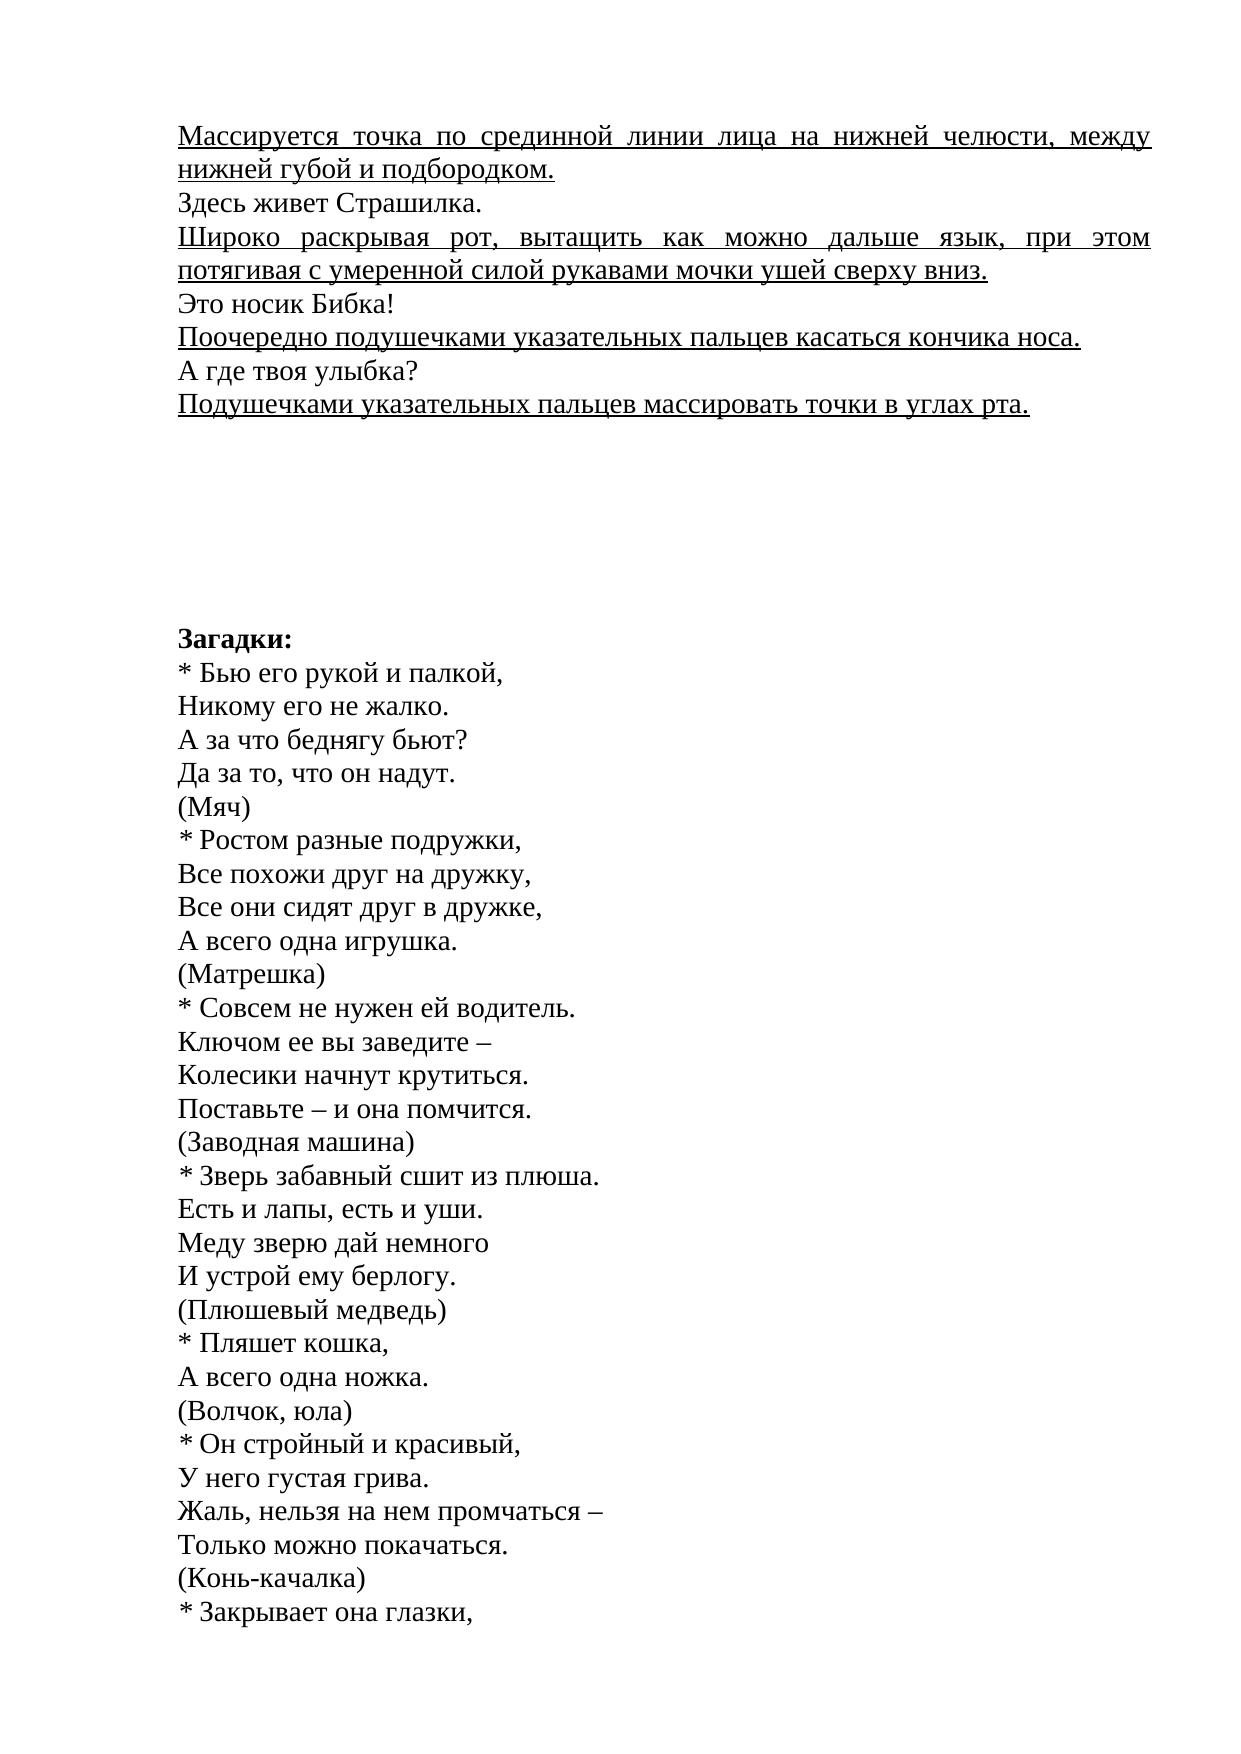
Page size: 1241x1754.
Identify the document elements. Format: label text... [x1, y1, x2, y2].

text (Плюшевый медведь) [177, 1292, 1152, 1326]
text Все они сидят друг в дружке, [177, 889, 1152, 923]
text И устрой ему берлогу. [177, 1258, 1152, 1292]
text Массируется точка по срединной линии лица на нижней челюсти, между нижней губой и подбородком. [177, 148, 1152, 185]
text А где твоя улыбка? [177, 353, 1152, 386]
text * Он стройный и красивый, [177, 1426, 1152, 1460]
text Массируется точка по срединной линии лица на нижней челюсти, между нижней губой и подбородком. [177, 118, 1152, 147]
text Никому его не жалко. [177, 688, 1152, 722]
text * Закрывает она глазки, [177, 1594, 1152, 1627]
text Все похожи друг на дружку, [177, 856, 1152, 889]
text Подушечками указательных пальцев массировать точки в углах рта. [177, 386, 1152, 420]
text * Бью его рукой и палкой, [177, 655, 1152, 688]
text Ключом ее вы заведите – [177, 1024, 1152, 1057]
text Жаль, нельзя на нем промчаться – [177, 1493, 1152, 1527]
text Меду зверю дай немного [177, 1225, 1152, 1258]
text Колесики начнут крутиться. [177, 1057, 1152, 1091]
text (Конь-качалка) [177, 1560, 1152, 1594]
text Это носик Бибка! [177, 286, 1152, 319]
text Загадки: [177, 621, 1152, 655]
text (Волчок, юла) [177, 1393, 1152, 1426]
text (Матрешка) [177, 957, 1152, 990]
text * Зверь забавный сшит из плюша. [177, 1158, 1152, 1191]
text Только можно покачаться. [177, 1527, 1152, 1560]
text Да за то, что он надут. [177, 755, 1152, 789]
text У него густая грива. [177, 1460, 1152, 1493]
text (Мяч) [177, 789, 1152, 822]
text * Совсем не нужен ей водитель. [177, 990, 1152, 1024]
text Есть и лапы, есть и уши. [177, 1191, 1152, 1225]
text Поочередно подушечками указательных пальцев касаться кончика носа. [177, 319, 1152, 353]
text А всего одна ножка. [177, 1359, 1152, 1393]
text * Ростом разные подружки, [177, 822, 1152, 856]
text Поставьте – и она помчится. [177, 1091, 1152, 1124]
text (Заводная машина) [177, 1124, 1152, 1158]
text А всего одна игрушка. [177, 923, 1152, 957]
text Широко раскрывая рот, вытащить как можно дальше язык, при этом потягивая с умеренной силой рукавами мочки ушей сверху вниз. [177, 219, 1152, 286]
text Здесь живет Страшилка. [177, 185, 1152, 219]
text А за что беднягу бьют? [177, 722, 1152, 755]
text * Пляшет кошка, [177, 1326, 1152, 1359]
